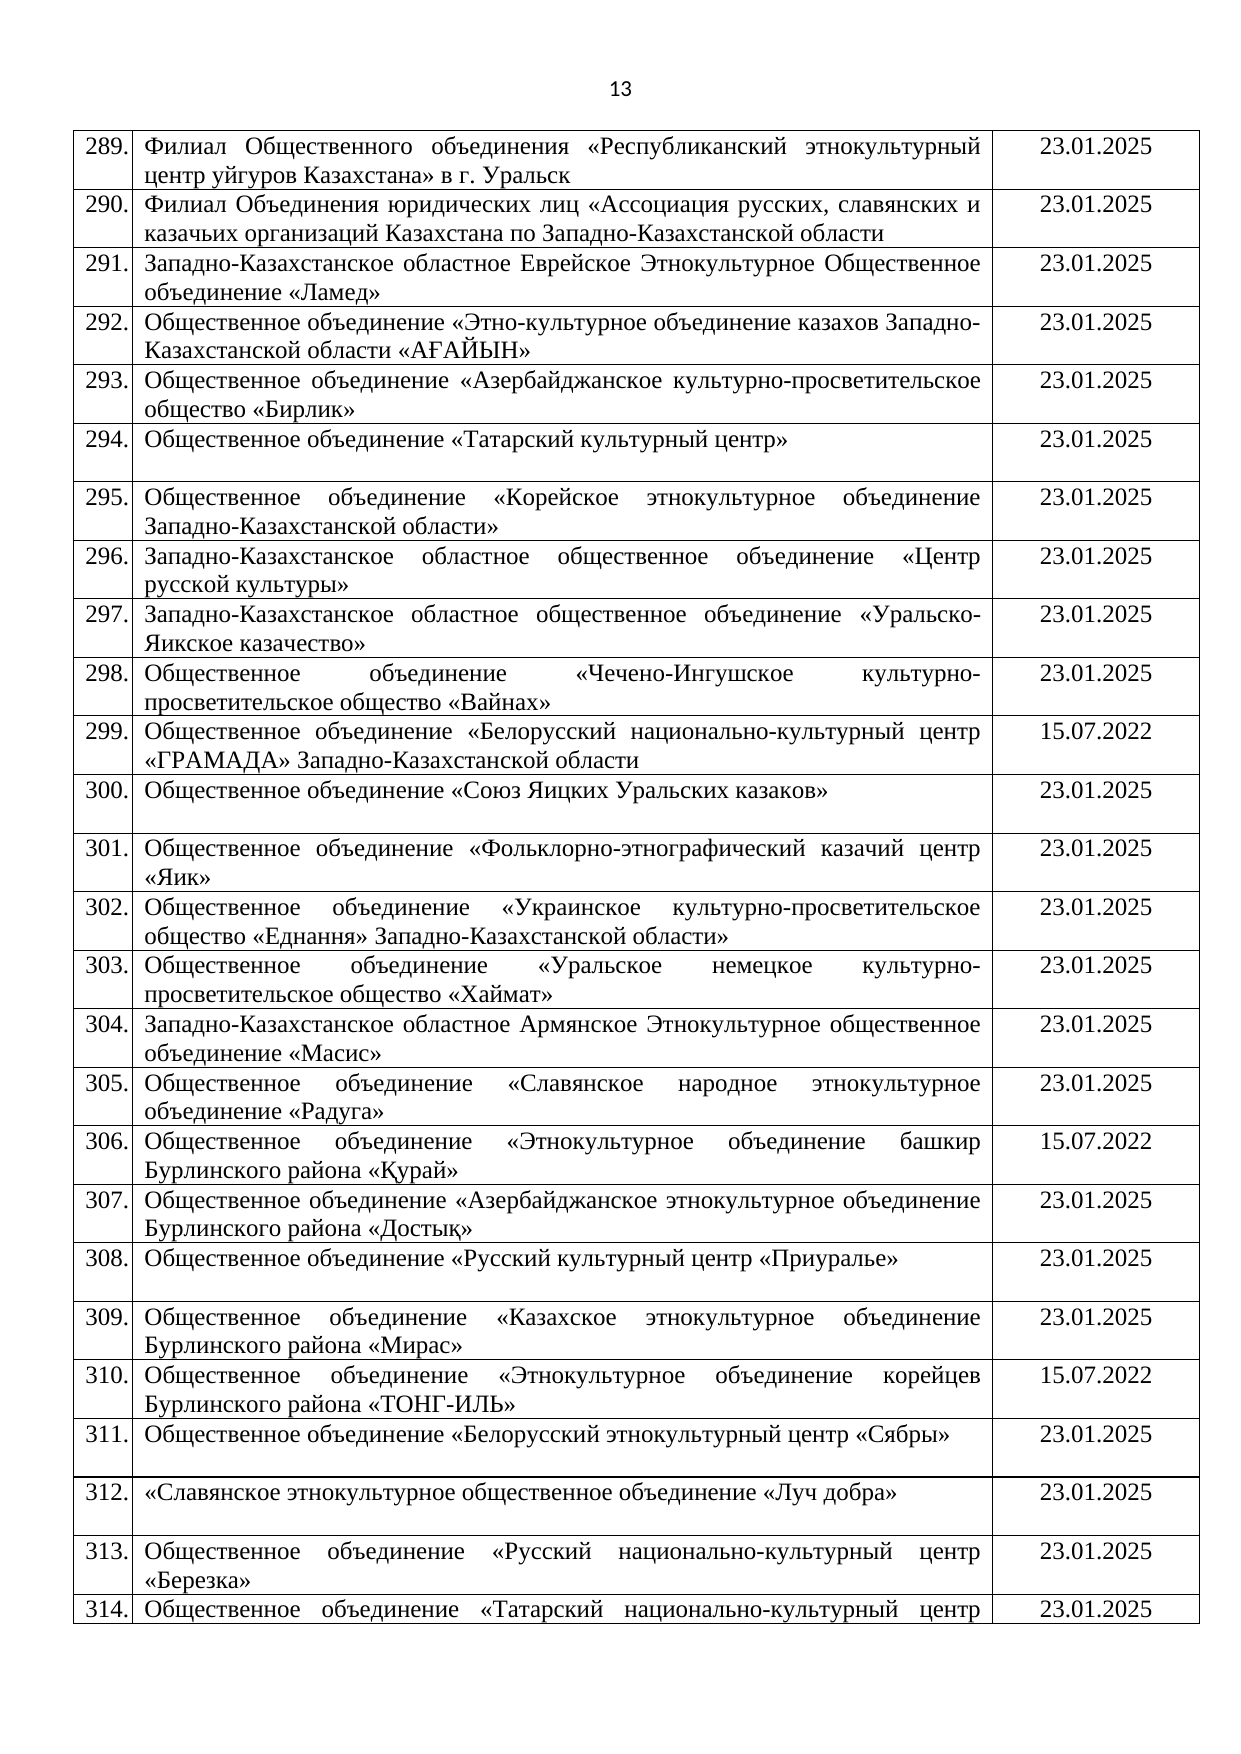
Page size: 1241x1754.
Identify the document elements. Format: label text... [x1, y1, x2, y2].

table_cell Западно-Казахстанское областное Еврейское Этнокультурное Общественное объединение «Ламед» [133, 248, 992, 306]
table_cell Общественное объединение «Корейское этнокультурное объединение Западно-Казахстанской области» [133, 482, 992, 540]
table_cell 23.01.2025 [993, 599, 1199, 657]
table_cell [74, 1478, 132, 1535]
table_cell 23.01.2025 [993, 1009, 1199, 1067]
table_cell Общественное объединение «Этнокультурное объединение корейцев Бурлинского района «ТОНГ-ИЛЬ» [133, 1360, 992, 1418]
table_cell [74, 1185, 132, 1242]
table_cell [74, 1243, 132, 1301]
table_cell 23.01.2025 [993, 1536, 1199, 1593]
table_cell Общественное объединение «Русский культурный центр «Приуралье» [133, 1243, 992, 1301]
table_cell [74, 775, 132, 832]
table_cell 23.01.2025 [993, 1302, 1199, 1359]
table_cell [74, 1595, 132, 1623]
table_cell [74, 248, 132, 306]
table_cell Филиал Общественного объединения «Республиканский этнокультурный центр уйгуров Казахстана» в г. Уральск [133, 131, 992, 188]
table_cell 23.01.2025 [993, 1068, 1199, 1125]
table_cell 23.01.2025 [993, 1185, 1199, 1242]
table_cell [74, 482, 132, 540]
table_cell [74, 716, 132, 774]
table_cell Общественное объединение «Азербайджанское этнокультурное объединение Бурлинского района «Достық» [133, 1185, 992, 1242]
table_cell 23.01.2025 [993, 834, 1199, 891]
table_cell Общественное объединение «Этнокультурное объединение башкир Бурлинского района «Қурай» [133, 1126, 992, 1184]
table_cell [74, 951, 132, 1008]
table_cell [74, 1419, 132, 1476]
table_cell Общественное объединение «Союз Яицких Уральских казаков» [133, 775, 992, 832]
table_cell [74, 599, 132, 657]
table_cell Западно-Казахстанское областное общественное объединение «Уральско-Яикское казачество» [133, 599, 992, 657]
table_cell 23.01.2025 [993, 1419, 1199, 1476]
table_cell 15.07.2022 [993, 716, 1199, 774]
table_cell [74, 1536, 132, 1593]
table_cell [74, 190, 132, 247]
table_cell 23.01.2025 [993, 658, 1199, 715]
table_cell Филиал Объединения юридических лиц «Ассоциация русских, славянских и казачьих организаций Казахстана по Западно-Казахстанской области [133, 190, 992, 247]
table_cell [74, 1302, 132, 1359]
table_cell Общественное объединение «Азербайджанское культурно-просветительское общество «Бирлик» [133, 365, 992, 423]
table_cell Общественное объединение «Этно-культурное объединение казахов Западно-Казахстанской области «АҒАЙЫН» [133, 307, 992, 364]
table_cell [74, 424, 132, 481]
table_cell Общественное объединение «Украинское культурно-просветительское общество «Еднання» Западно-Казахстанской области» [133, 892, 992, 949]
table_cell 23.01.2025 [993, 307, 1199, 364]
table_cell 23.01.2025 [993, 131, 1199, 188]
table_cell 23.01.2025 [993, 424, 1199, 481]
table_cell Общественное объединение «Казахское этнокультурное объединение Бурлинского района «Мирас» [133, 1302, 992, 1359]
table_cell Общественное объединение «Чечено-Ингушское культурно-просветительское общество «Вайнах» [133, 658, 992, 715]
table_cell Западно-Казахстанское областное общественное объединение «Центр русской культуры» [133, 541, 992, 598]
table_cell Общественное объединение «Белорусский этнокультурный центр «Сябры» [133, 1419, 992, 1476]
table_cell 15.07.2022 [993, 1360, 1199, 1418]
table_cell 23.01.2025 [993, 190, 1199, 247]
table_cell Западно-Казахстанское областное Армянское Этнокультурное общественное объединение «Масис» [133, 1009, 992, 1067]
table_cell [74, 1126, 132, 1184]
table_cell [74, 1360, 132, 1418]
table_cell 23.01.2025 [993, 775, 1199, 832]
table_cell 15.07.2022 [993, 1126, 1199, 1184]
table_cell Общественное объединение «Фольклорно-этнографический казачий центр «Яик» [133, 834, 992, 891]
table_cell [74, 834, 132, 891]
table_cell 23.01.2025 [993, 1243, 1199, 1301]
table_cell 23.01.2025 [993, 365, 1199, 423]
table_cell Общественное объединение «Белорусский национально-культурный центр «ГРАМАДА» Западно-Казахстанской области [133, 716, 992, 774]
table_cell 23.01.2025 [993, 482, 1199, 540]
table_cell Общественное объединение «Татарский культурный центр» [133, 424, 992, 481]
table_cell [74, 365, 132, 423]
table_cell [133, 1595, 992, 1623]
table_cell 23.01.2025 [993, 1478, 1199, 1535]
table_cell 23.01.2025 [993, 951, 1199, 1008]
table_cell [74, 541, 132, 598]
table_cell «Славянское этнокультурное общественное объединение «Луч добра» [133, 1478, 992, 1535]
table_cell Общественное объединение «Русский национально-культурный центр «Березка» [133, 1536, 992, 1593]
table_cell [74, 131, 132, 188]
table_cell [74, 892, 132, 949]
table_cell [74, 1068, 132, 1125]
table_cell 23.01.2025 [993, 248, 1199, 306]
table_cell 23.01.2025 [993, 541, 1199, 598]
table_cell Общественное объединение «Славянское народное этнокультурное объединение «Радуга» [133, 1068, 992, 1125]
table_cell 23.01.2025 [993, 1595, 1199, 1623]
table_cell 23.01.2025 [993, 892, 1199, 949]
table_cell Общественное объединение «Уральское немецкое культурно-просветительское общество «Хаймат» [133, 951, 992, 1008]
table_cell [74, 658, 132, 715]
table_cell [74, 1009, 132, 1067]
table_cell [74, 307, 132, 364]
